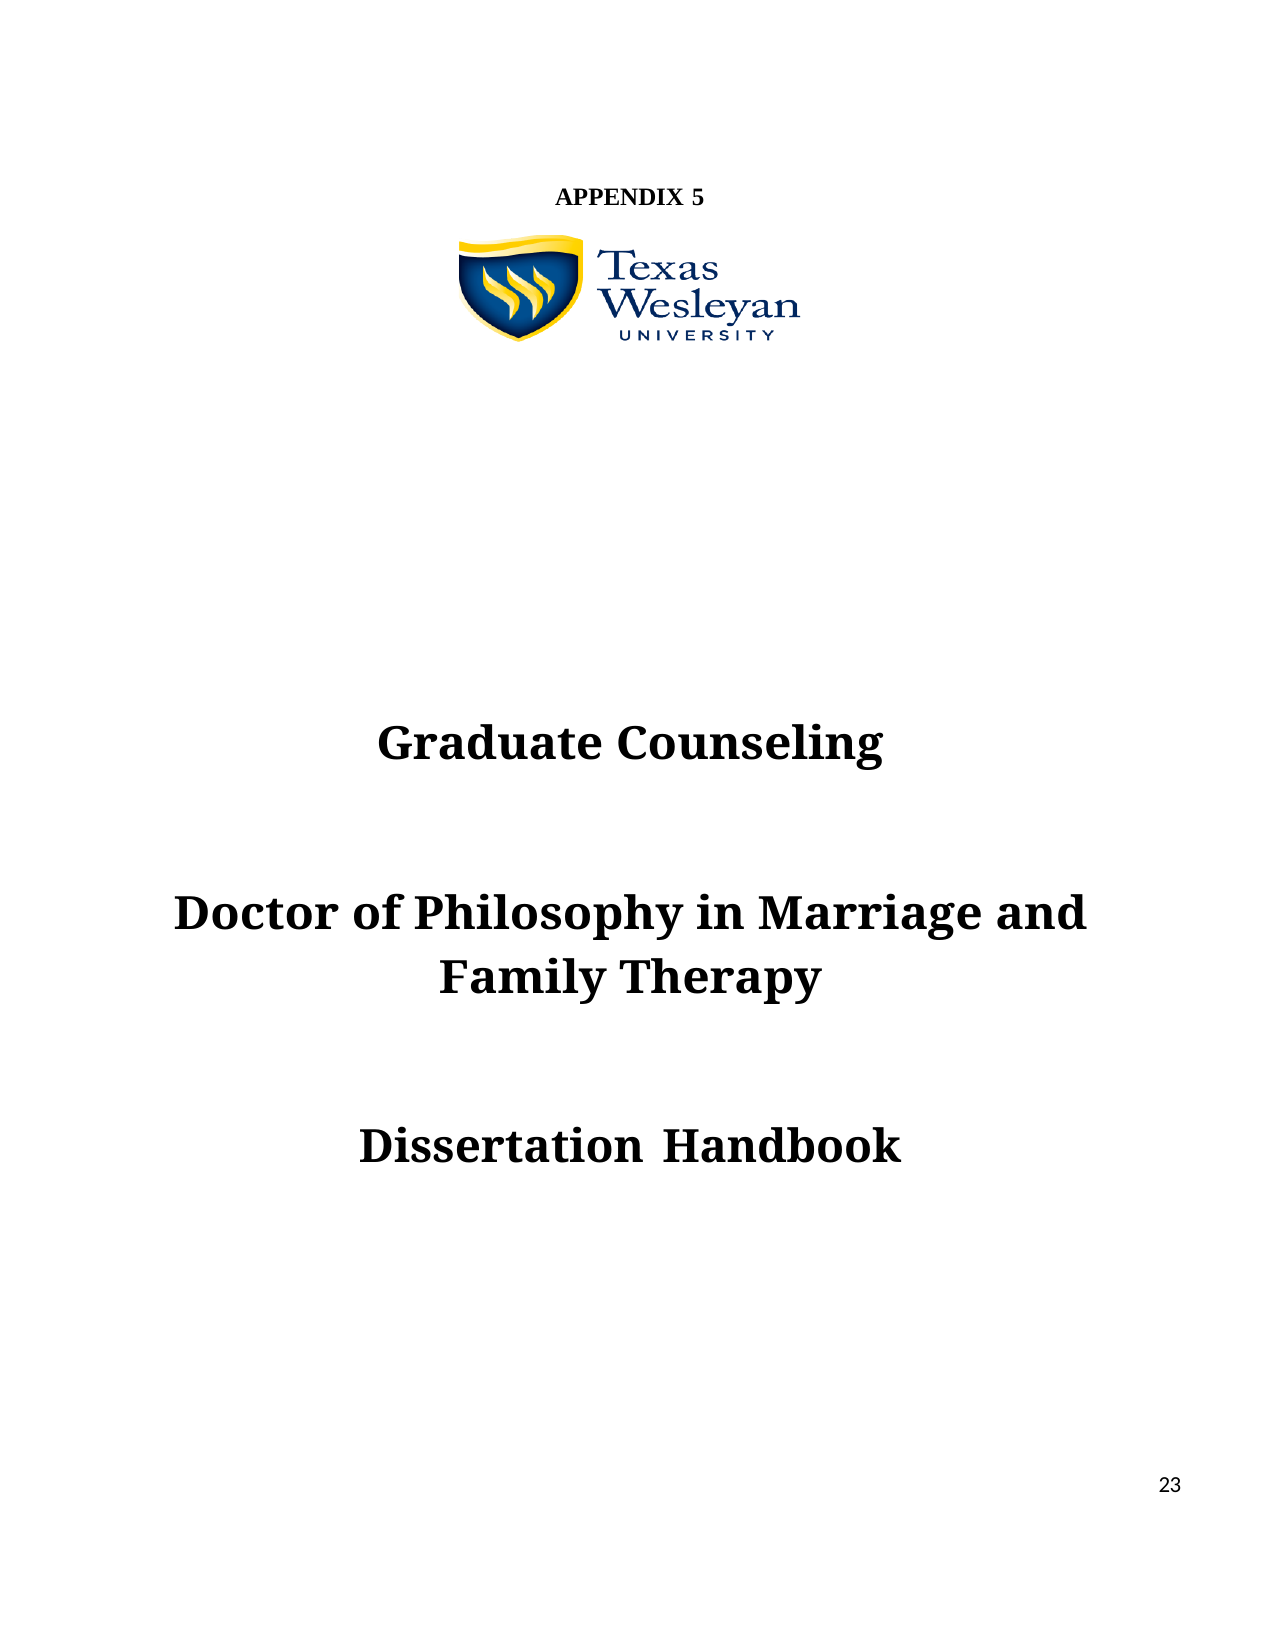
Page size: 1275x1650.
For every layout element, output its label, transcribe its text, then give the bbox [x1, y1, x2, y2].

text Graduate Counseling [66, 710, 1194, 773]
text Doctor of Philosophy in Marriage and Family Therapy [139, 880, 1122, 1007]
text APPENDIX 5 [66, 182, 1194, 210]
text Dissertation Handbook [66, 1113, 1194, 1176]
picture [458, 235, 801, 342]
